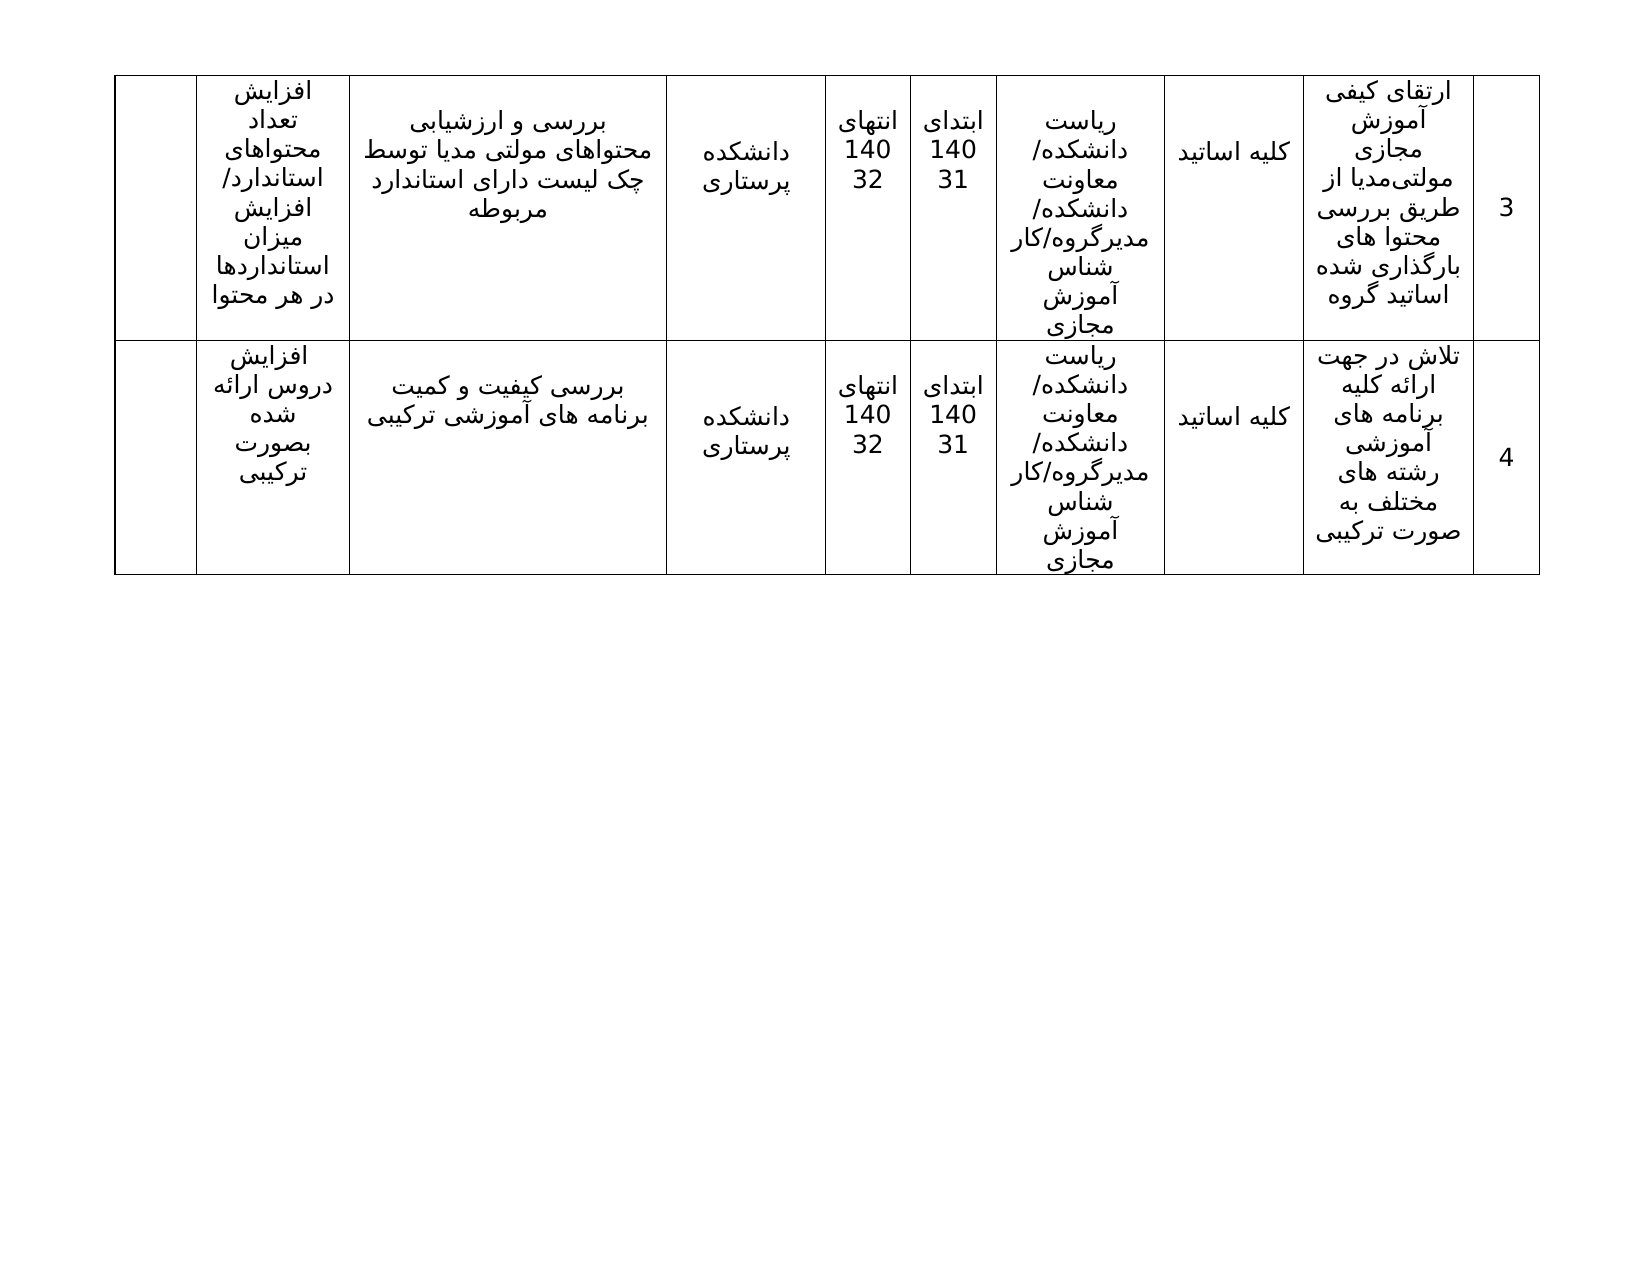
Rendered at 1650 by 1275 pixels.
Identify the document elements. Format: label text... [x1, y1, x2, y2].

table_cell ریاست دانشکده/ معاونت دانشکده/ مدیرگروه/کارشناس آموزش مجازی [997, 341, 1164, 574]
table_cell بررسی و ارزشیابی محتواهای مولتی مدیا توسط چک لیست دارای استاندارد مربوطه [350, 76, 666, 340]
table_cell [116, 76, 196, 340]
table_cell کلیه اساتید [1165, 76, 1303, 340]
table_cell دانشکده پرستاری [667, 341, 825, 574]
table_cell بررسی کیفیت و کمیت برنامه های آموزشی ترکیبی [350, 341, 666, 574]
table_cell ابتدای 14031 [911, 341, 996, 574]
table_cell تلاش در جهت ارائه کلیه برنامه های آموزشی رشته های مختلف به صورت ترکیبی [1304, 341, 1473, 574]
table_cell افزایش تعداد محتواهای استاندارد/ افزایش میزان استانداردها در هر محتوا [197, 76, 349, 340]
table_cell 4 [1474, 341, 1539, 574]
table_cell ارتقای کیفی آموزش مجازی مولتی‌مدیا از طریق بررسی محتوا های بارگذاری شده اساتید گروه [1304, 76, 1473, 340]
table_cell افزایش دروس ارائه شده بصورت ترکیبی [197, 341, 349, 574]
table_cell [116, 341, 196, 574]
table_cell ابتدای 14031 [911, 76, 996, 340]
table_cell کلیه اساتید [1165, 341, 1303, 574]
table_cell انتهای 14032 [826, 76, 910, 340]
table_cell انتهای 14032 [826, 341, 910, 574]
table_cell 3 [1474, 76, 1539, 340]
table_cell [997, 76, 1164, 340]
table_cell دانشکده پرستاری [667, 76, 825, 340]
